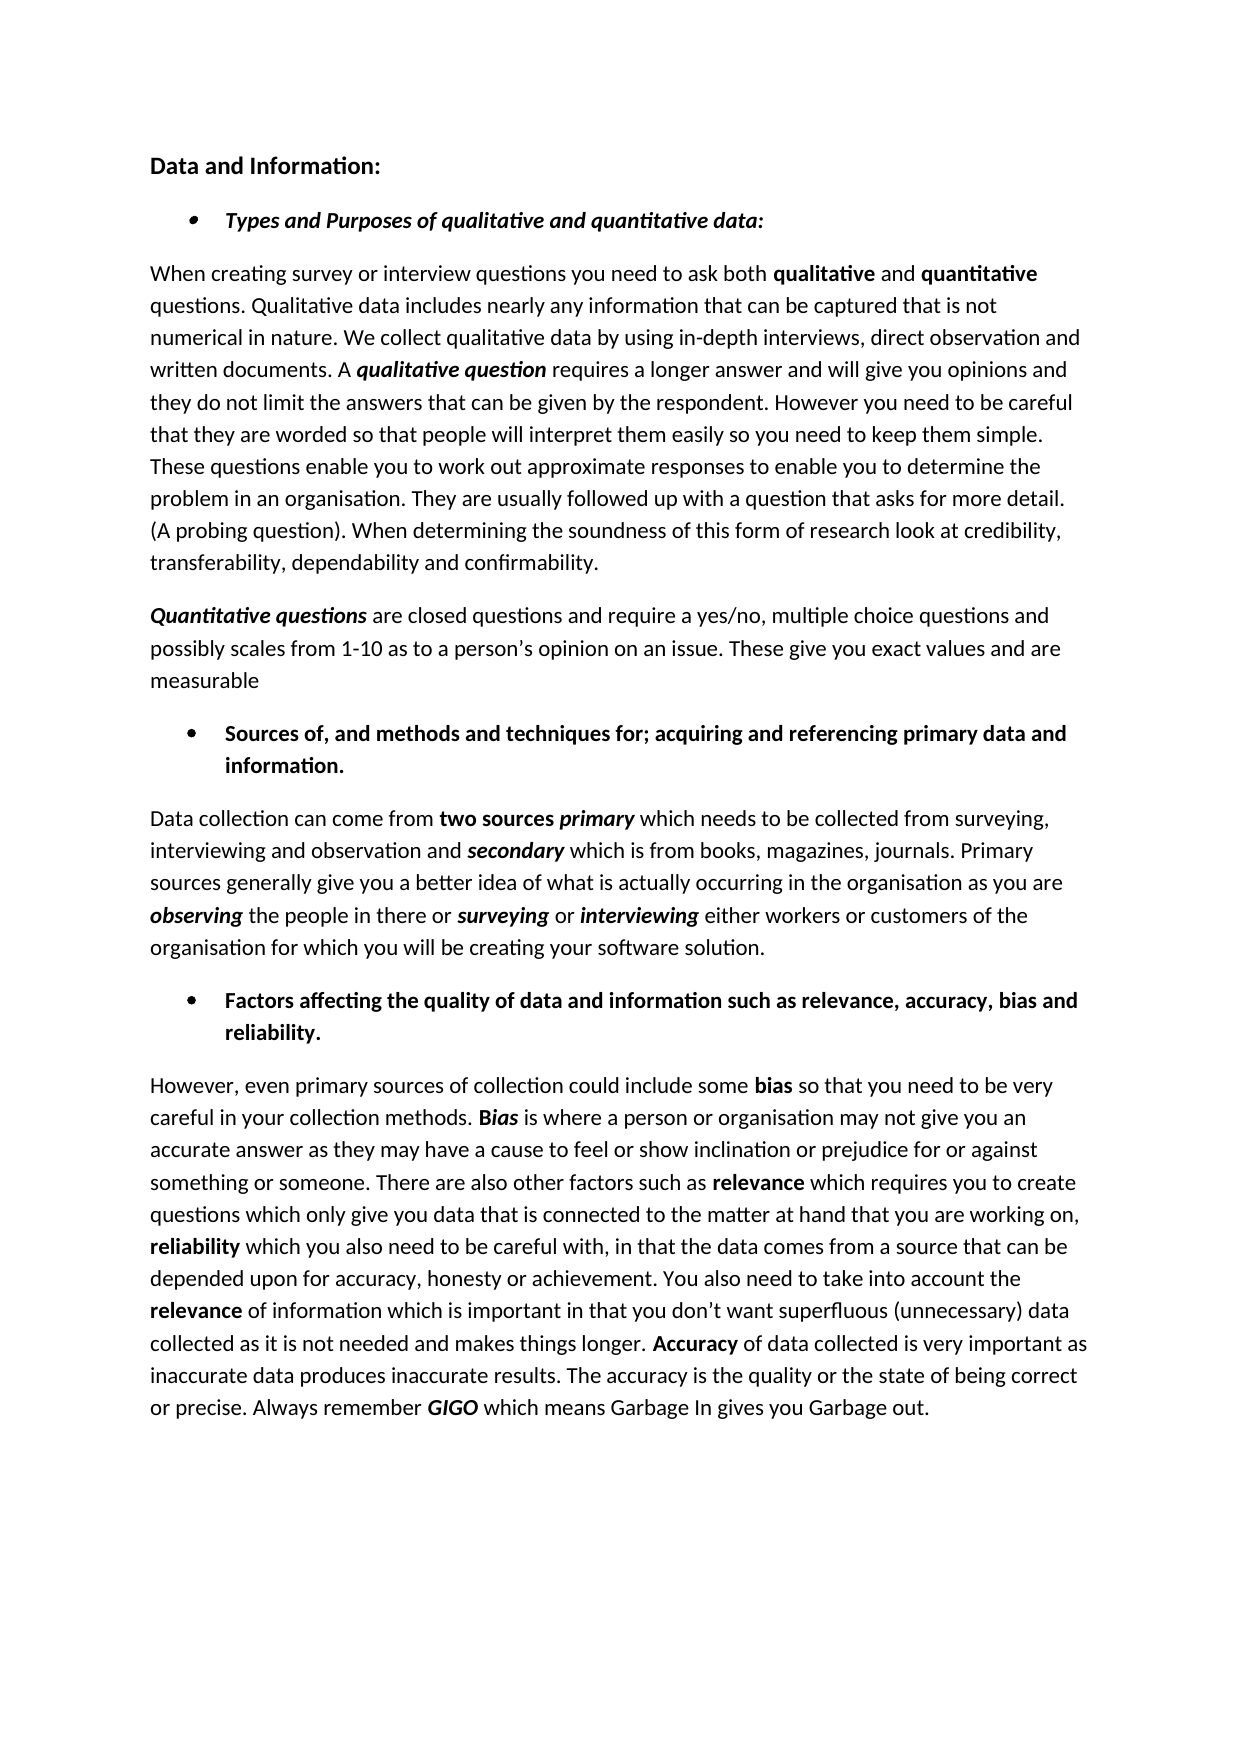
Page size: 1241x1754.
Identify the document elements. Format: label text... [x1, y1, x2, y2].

text Data and Information: [150, 150, 1090, 181]
text Data collection can come from two sources primary which needs to be collected from surveying, interviewing and observation and secondary which is from books, magazines, journals. Primary sources generally give you a better idea of what is actually occurring in the organisation as you are observing the people in there or surveying or interviewing either workers or customers of the organisation for which you will be creating your software solution. [150, 804, 1090, 961]
list Sources of, and methods and techniques for; acquiring and referencing primary data and information. [187, 719, 1090, 779]
text Quantitative questions are closed questions and require a yes/no, multiple choice questions and possibly scales from 1-10 as to a person’s opinion on an issue. These give you exact values and are measurable [150, 602, 1090, 694]
text However, even primary sources of collection could include some bias so that you need to be very careful in your collection methods. Bias is where a person or organisation may not give you an accurate answer as they may have a cause to feel or show inclination or prejudice for or against something or someone. There are also other factors such as relevance which requires you to create questions which only give you data that is connected to the matter at hand that you are working on, reliability which you also need to be careful with, in that the data comes from a source that can be depended upon for accuracy, honesty or achievement. You also need to take into account the relevance of information which is important in that you don’t want superfluous (unnecessary) data collected as it is not needed and makes things longer. Accuracy of data collected is very important as inaccurate data produces inaccurate results. The accuracy is the quality or the state of being correct or precise. Always remember GIGO which means Garbage In gives you Garbage out. [150, 1071, 1090, 1421]
list Factors affecting the quality of data and information such as relevance, accuracy, bias and reliability. [187, 986, 1090, 1046]
list Types and Purposes of qualitative and quantitative data: [187, 206, 1090, 234]
text When creating survey or interview questions you need to ask both qualitative and quantitative questions. Qualitative data includes nearly any information that can be captured that is not numerical in nature. We collect qualitative data by using in-depth interviews, direct observation and written documents. A qualitative question requires a longer answer and will give you opinions and they do not limit the answers that can be given by the respondent. However you need to be careful that they are worded so that people will interpret them easily so you need to keep them simple. These questions enable you to work out approximate responses to enable you to determine the problem in an organisation. They are usually followed up with a question that asks for more detail. (A probing question). When determining the soundness of this form of research look at credibility, transferability, dependability and confirmability. [150, 259, 1090, 577]
